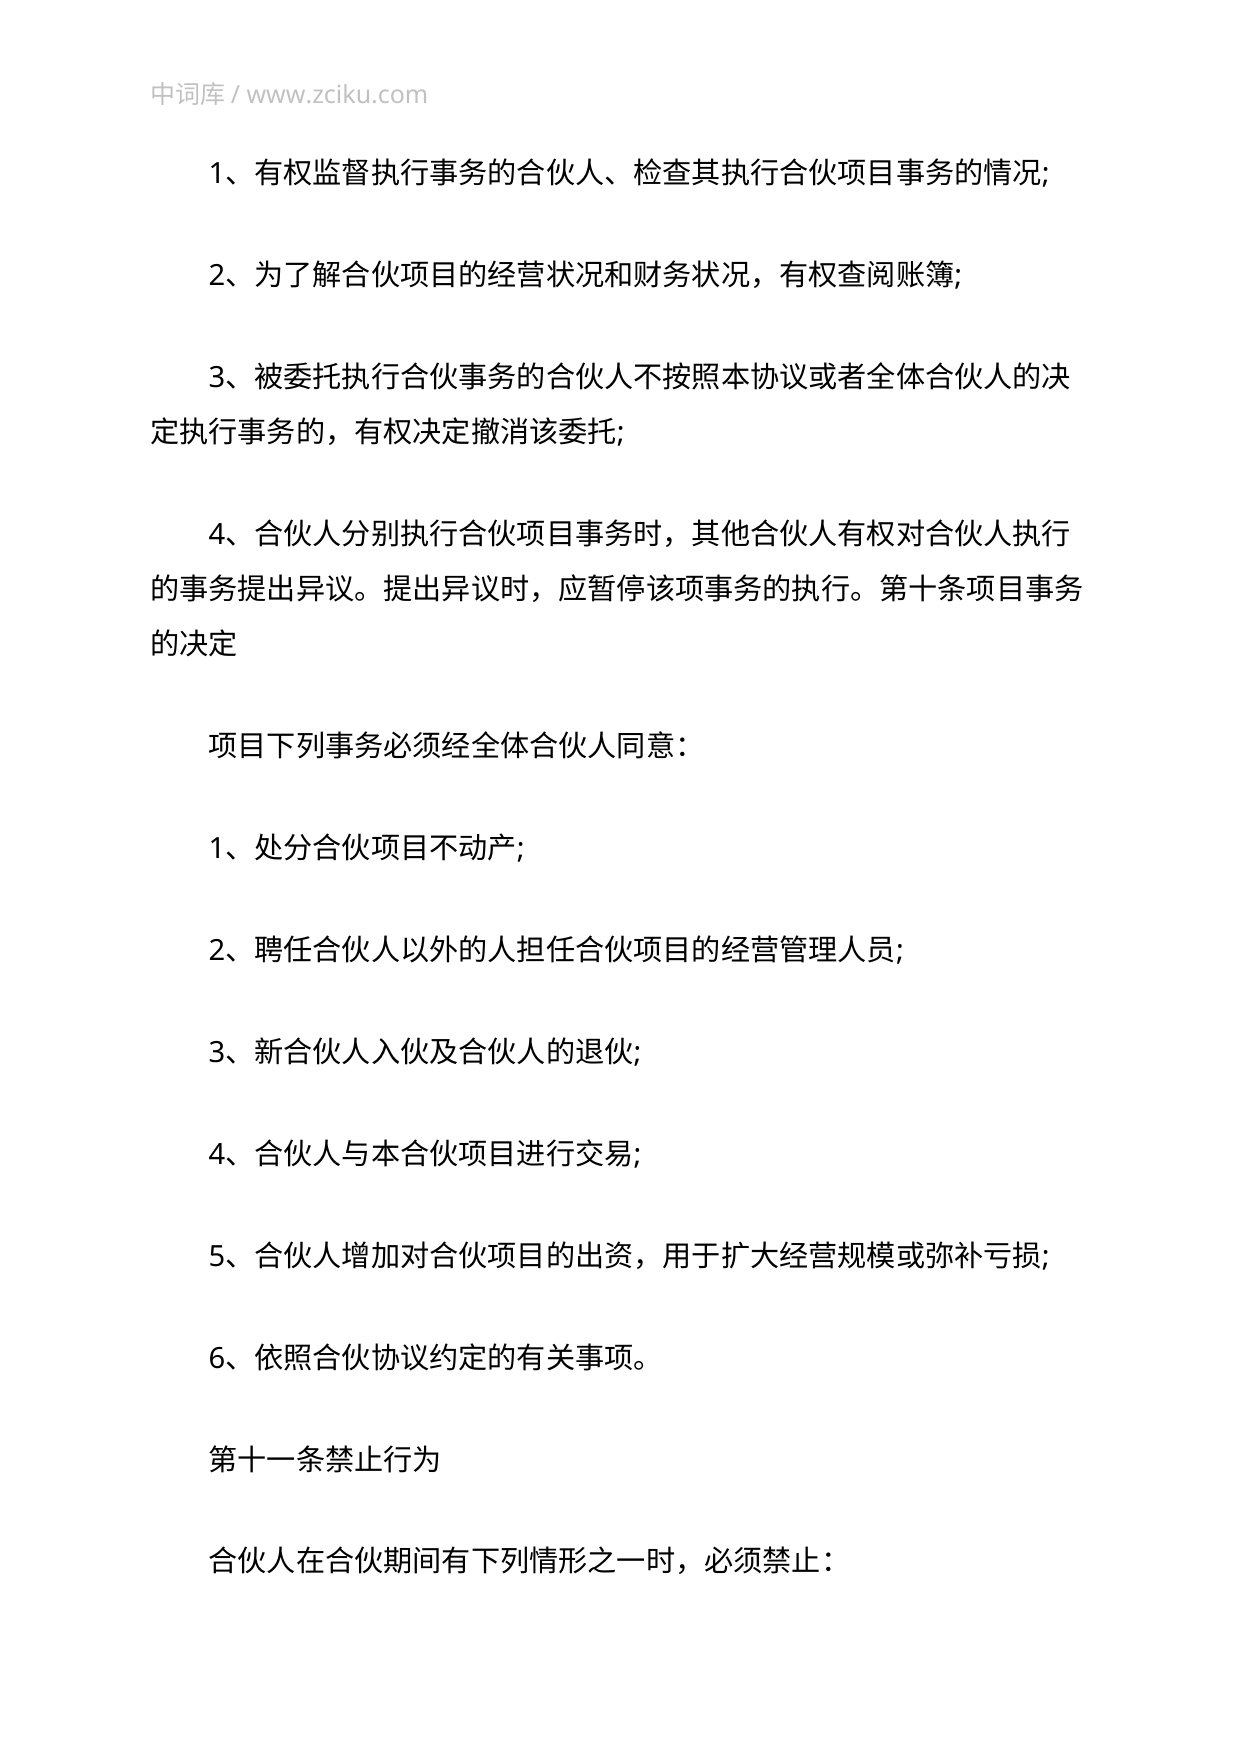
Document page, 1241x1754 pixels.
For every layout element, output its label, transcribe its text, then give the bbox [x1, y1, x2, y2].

text 4、合伙人与本合伙项目进行交易; [150, 1130, 1090, 1173]
text 2、为了解合伙项目的经营状况和财务状况，有权查阅账簿; [150, 252, 1090, 294]
text 6、依照合伙协议约定的有关事项。 [150, 1334, 1090, 1377]
text 项目下列事务必须经全体合伙人同意： [150, 723, 1090, 765]
text 合伙人在合伙期间有下列情形之一时，必须禁止： [150, 1538, 1090, 1580]
text 3、新合伙人入伙及合伙人的退伙; [150, 1028, 1090, 1071]
text 3、被委托执行合伙事务的合伙人不按照本协议或者全体合伙人的决定执行事务的，有权决定撤消该委托; [150, 354, 1090, 451]
text 5、合伙人增加对合伙项目的出资，用于扩大经营规模或弥补亏损; [150, 1232, 1090, 1275]
text 4、合伙人分别执行合伙项目事务时，其他合伙人有权对合伙人执行的事务提出异议。提出异议时，应暂停该项事务的执行。第十条项目事务的决定 [150, 511, 1090, 663]
text 第十一条禁止行为 [150, 1436, 1090, 1478]
text 2、聘任合伙人以外的人担任合伙项目的经营管理人员; [150, 926, 1090, 969]
text 1、有权监督执行事务的合伙人、检查其执行合伙项目事务的情况; [150, 150, 1090, 192]
text 1、处分合伙项目不动产; [150, 824, 1090, 867]
